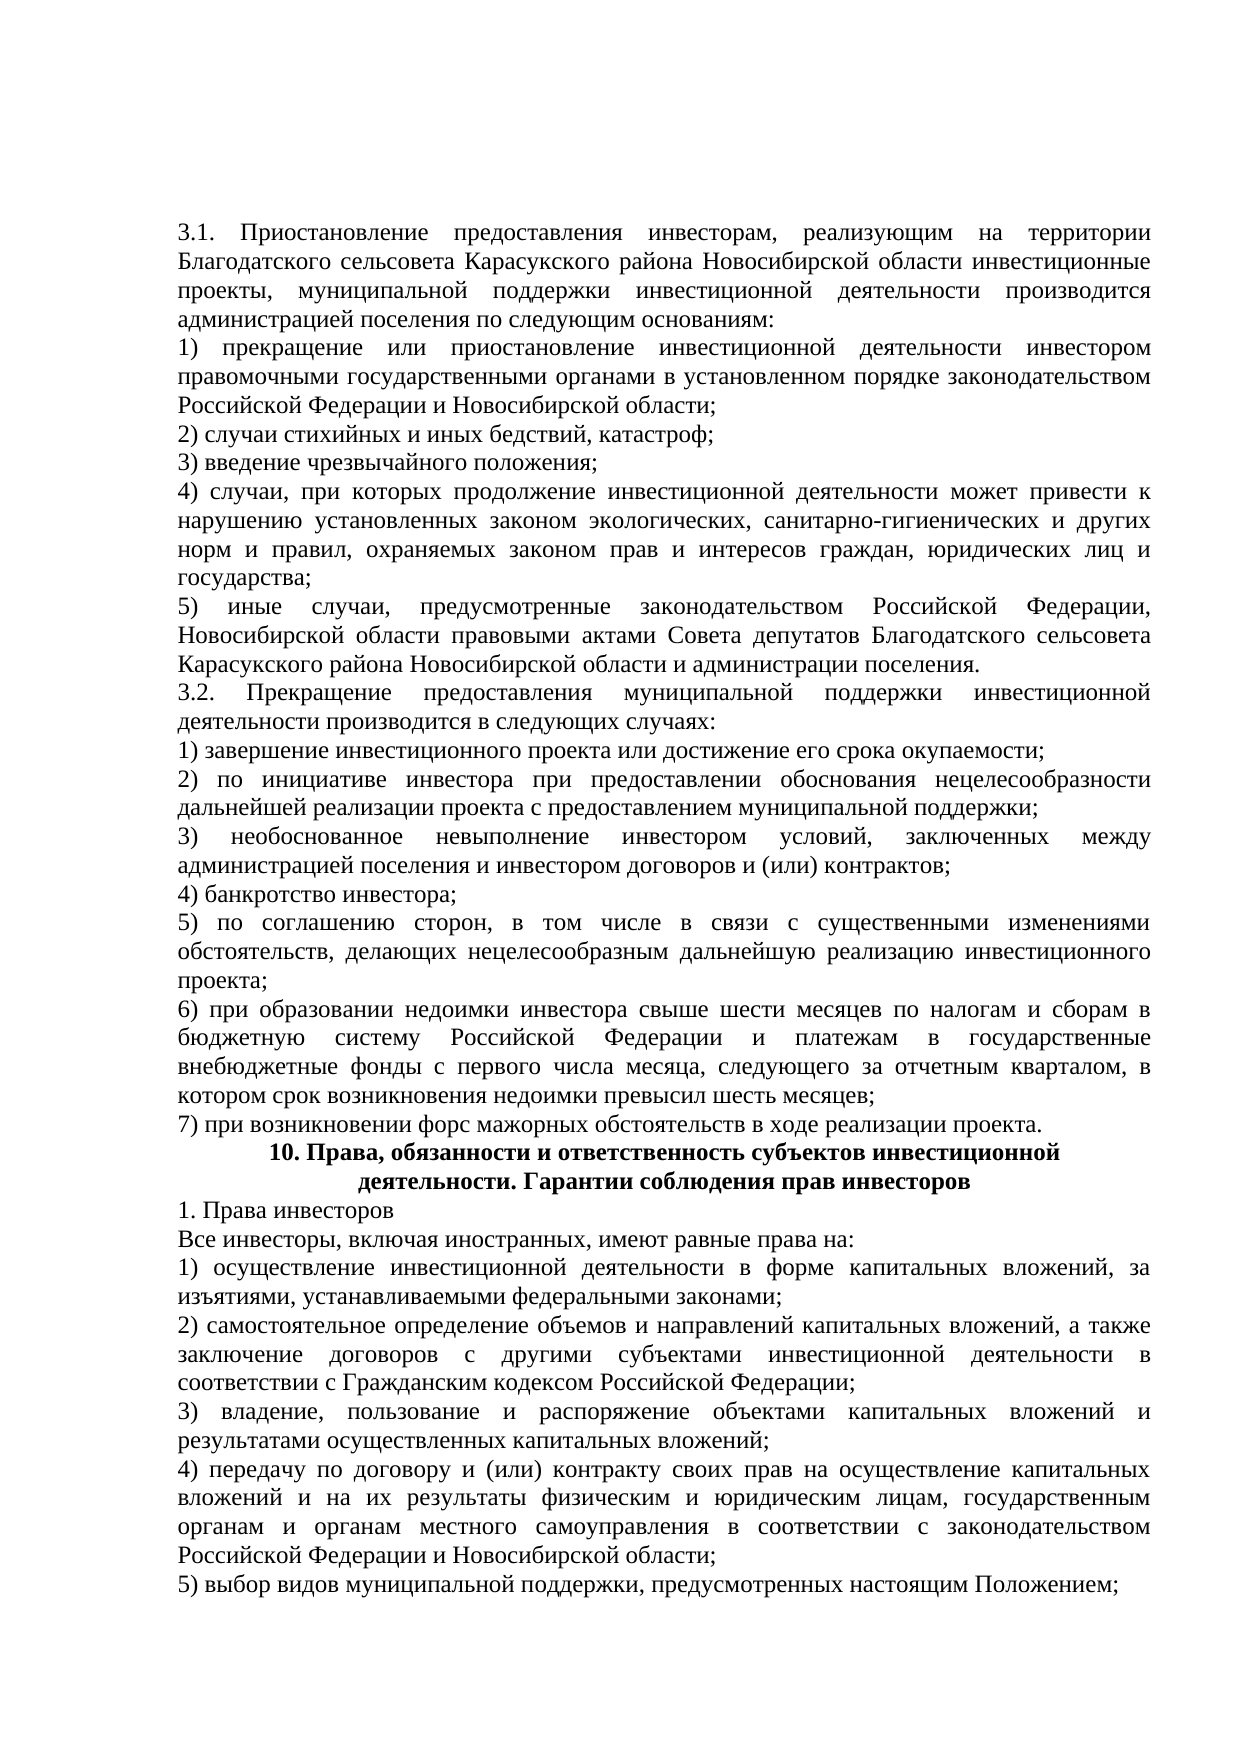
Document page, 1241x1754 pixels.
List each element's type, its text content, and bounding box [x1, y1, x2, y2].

text 10. Права, обязанности и ответственность субъектов инвестиционной деятельности. Гарантии соблюдения прав инвесторов [177, 1137, 1152, 1195]
text 5) по соглашению сторон, в том числе в связи с существенными изменениями обстоятельств, делающих нецелесообразным дальнейшую реализацию инвестиционного проекта; [177, 907, 1152, 994]
text 1) завершение инвестиционного проекта или достижение его срока окупаемости; [177, 735, 1152, 764]
text 4) случаи, при которых продолжение инвестиционной деятельности может привести к нарушению установленных законом экологических, санитарно-гигиенических и других норм и правил, охраняемых законом прав и интересов граждан, юридических лиц и государства; [177, 476, 1152, 591]
text 3) необоснованное невыполнение инвестором условий, заключенных между администрацией поселения и инвестором договоров и (или) контрактов; [177, 821, 1152, 879]
text 4) передачу по договору и (или) контракту своих прав на осуществление капитальных вложений и на их результаты физическим и юридическим лицам, государственным органам и органам местного самоуправления в соответствии с законодательством Российской Федерации и Новосибирской области; [177, 1454, 1152, 1569]
text 7) при возникновении форс мажорных обстоятельств в ходе реализации проекта. [177, 1109, 1152, 1137]
text Все инвесторы, включая иностранных, имеют равные права на: [177, 1224, 1152, 1252]
text 1) осуществление инвестиционной деятельности в форме капитальных вложений, за изъятиями, устанавливаемыми федеральными законами; [177, 1252, 1152, 1310]
text 3) владение, пользование и распоряжение объектами капитальных вложений и результатами осуществленных капитальных вложений; [177, 1396, 1152, 1454]
text 1) прекращение или приостановление инвестиционной деятельности инвестором правомочными государственными органами в установленном порядке законодательством Российской Федерации и Новосибирской области; [177, 332, 1152, 419]
text 1. Права инвесторов [177, 1195, 1152, 1224]
text 3) введение чрезвычайного положения; [177, 447, 1152, 476]
text 2) случаи стихийных и иных бедствий, катастроф; [177, 419, 1152, 447]
text 5) выбор видов муниципальной поддержки, предусмотренных настоящим Положением; [177, 1569, 1152, 1597]
text 2) по инициативе инвестора при предоставлении обоснования нецелесообразности дальнейшей реализации проекта с предоставлением муниципальной поддержки; [177, 764, 1152, 821]
text 3.1. Приостановление предоставления инвесторам, реализующим на территории Благодатского сельсовета Карасукского района Новосибирской области инвестиционные проекты, муниципальной поддержки инвестиционной деятельности производится администрацией поселения по следующим основаниям: [177, 217, 1152, 332]
text 5) иные случаи, предусмотренные законодательством Российской Федерации, Новосибирской области правовыми актами Совета депутатов Благодатского сельсовета Карасукского района Новосибирской области и администрации поселения. [177, 591, 1152, 677]
text 4) банкротство инвестора; [177, 879, 1152, 907]
text 2) самостоятельное определение объемов и направлений капитальных вложений, а также заключение договоров с другими субъектами инвестиционной деятельности в соответствии с Гражданским кодексом Российской Федерации; [177, 1310, 1152, 1396]
text 6) при образовании недоимки инвестора свыше шести месяцев по налогам и сборам в бюджетную систему Российской Федерации и платежам в государственные внебюджетные фонды с первого числа месяца, следующего за отчетным кварталом, в котором срок возникновения недоимки превысил шесть месяцев; [177, 994, 1152, 1109]
text 3.2. Прекращение предоставления муниципальной поддержки инвестиционной деятельности производится в следующих случаях: [177, 677, 1152, 735]
